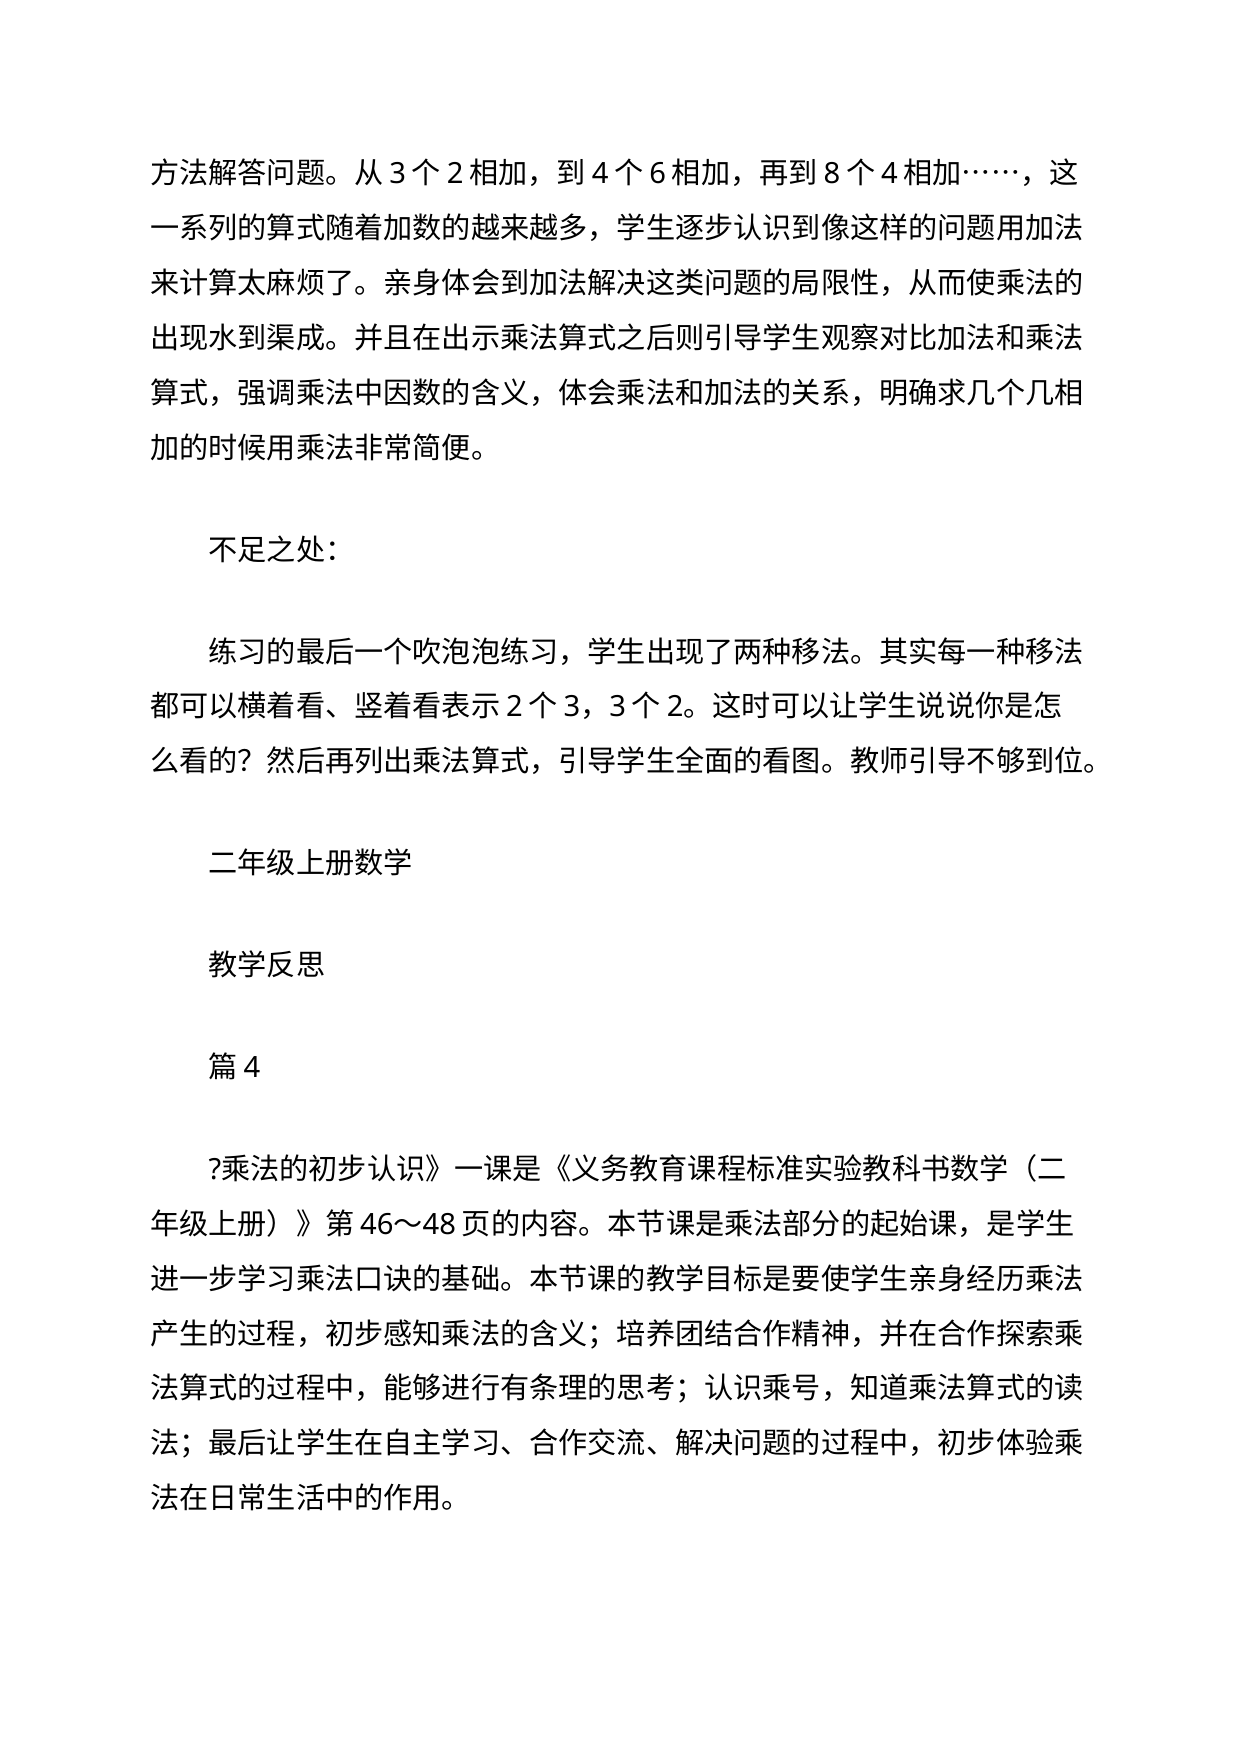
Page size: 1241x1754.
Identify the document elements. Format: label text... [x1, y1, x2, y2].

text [150, 150, 1090, 467]
text 不足之处： [150, 526, 1090, 569]
text 练习的最后一个吹泡泡练习，学生出现了两种移法。其实每一种移法都可以横着看、竖着看表示2个3，3个2。这时可以让学生说说你是怎么看的？然后再列出乘法算式，引导学生全面的看图。教师引导不够到位。 [150, 628, 1090, 780]
text 篇4 [150, 1043, 1090, 1086]
text 二年级上册数学 [150, 840, 1090, 882]
text 教学反思 [150, 942, 1090, 984]
text ?乘法的初步认识》一课是《义务教育课程标准实验教科书数学（二年级上册）》第46～48页的内容。本节课是乘法部分的起始课，是学生进一步学习乘法口诀的基础。本节课的教学目标是要使学生亲身经历乘法产生的过程，初步感知乘法的含义；培养团结合作精神，并在合作探索乘法算式的过程中，能够进行有条理的思考；认识乘号，知道乘法算式的读法；最后让学生在自主学习、合作交流、解决问题的过程中，初步体验乘法在日常生活中的作用。 [150, 1145, 1090, 1517]
